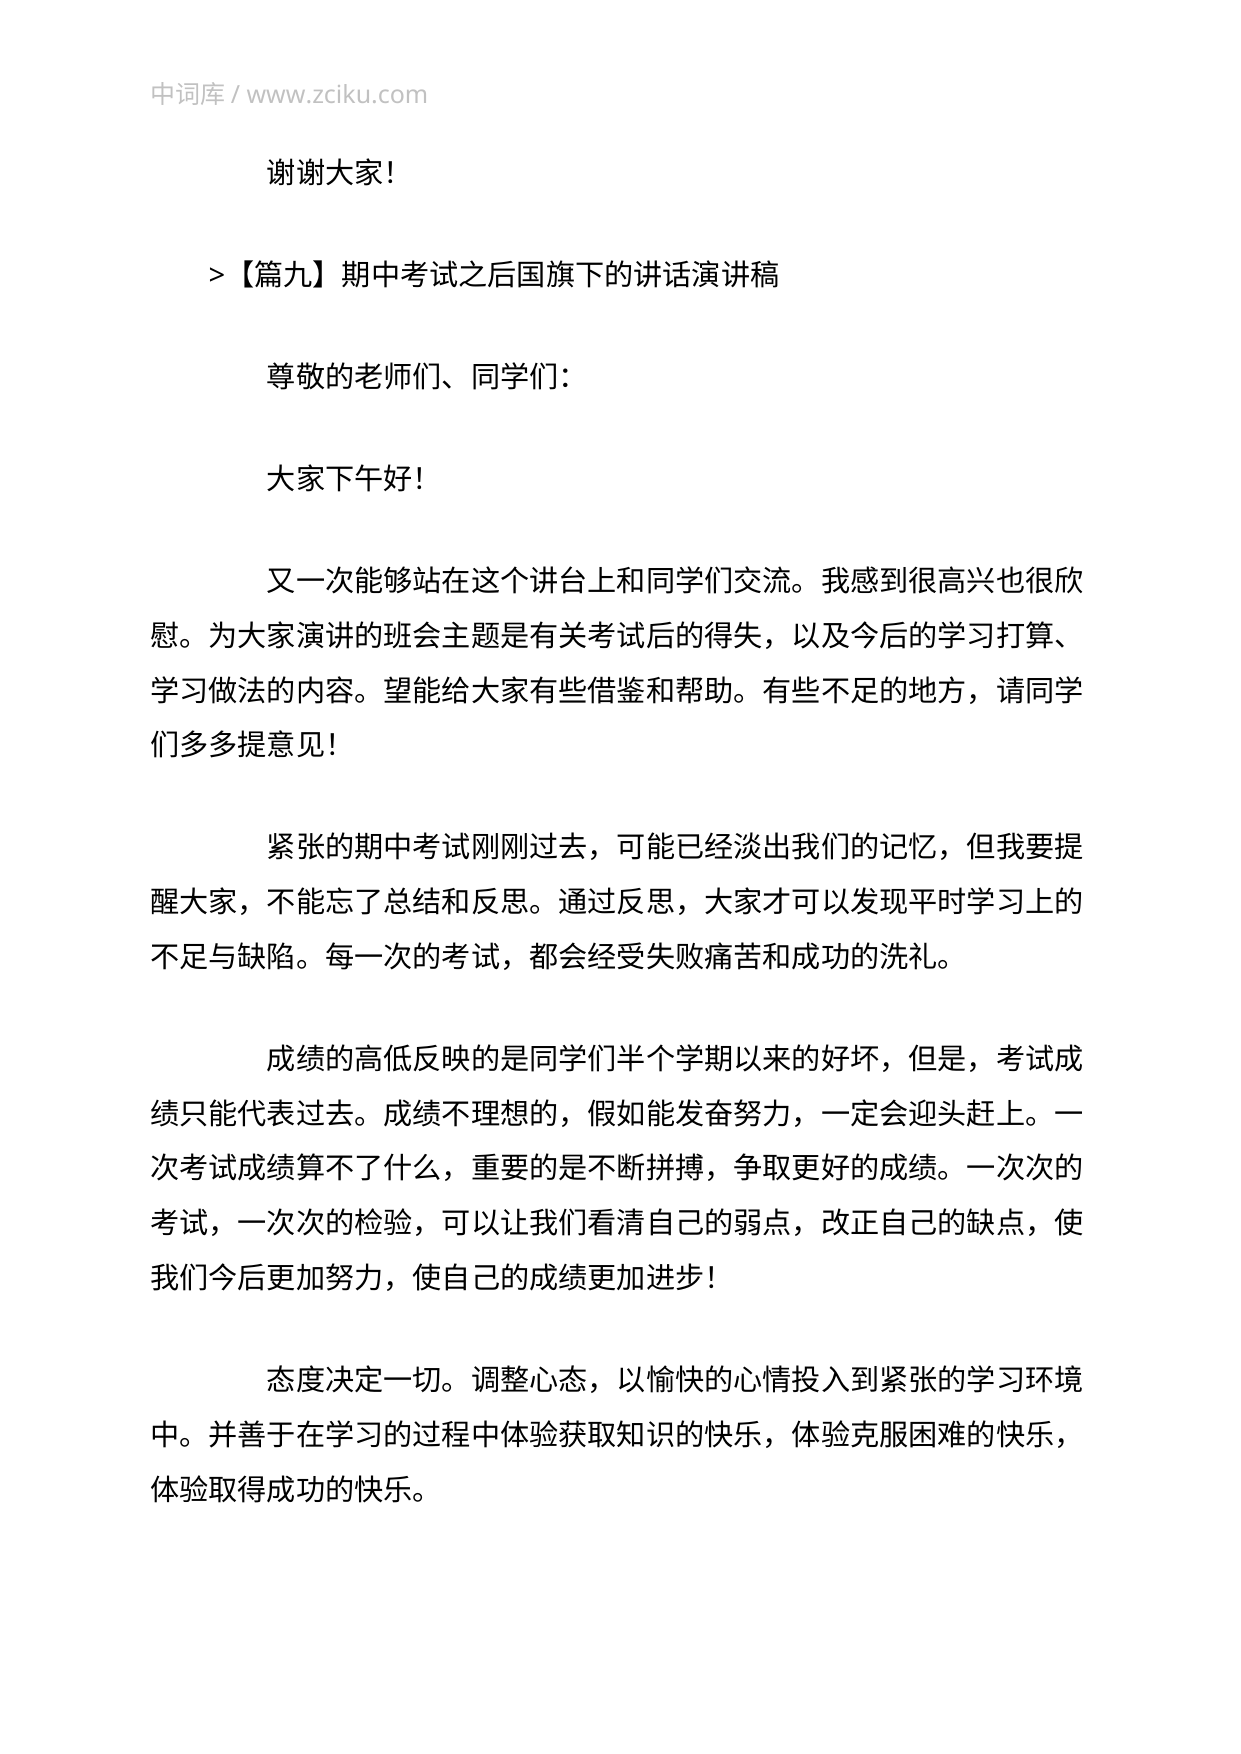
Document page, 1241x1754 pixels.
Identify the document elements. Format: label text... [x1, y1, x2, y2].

text 谢谢大家！ [150, 150, 1090, 192]
text 成绩的高低反映的是同学们半个学期以来的好坏，但是，考试成绩只能代表过去。成绩不理想的，假如能发奋努力，一定会迎头赶上。一次考试成绩算不了什么，重要的是不断拼搏，争取更好的成绩。一次次的考试，一次次的检验，可以让我们看清自己的弱点，改正自己的缺点，使我们今后更加努力，使自己的成绩更加进步！ [150, 1035, 1090, 1297]
text >【篇九】期中考试之后国旗下的讲话演讲稿 [150, 252, 1090, 294]
text 尊敬的老师们、同学们： [150, 354, 1090, 396]
text 又一次能够站在这个讲台上和同学们交流。我感到很高兴也很欣慰。为大家演讲的班会主题是有关考试后的得失，以及今后的学习打算、学习做法的内容。望能给大家有些借鉴和帮助。有些不足的地方，请同学们多多提意见！ [150, 557, 1090, 764]
text 态度决定一切。调整心态，以愉快的心情投入到紧张的学习环境中。并善于在学习的过程中体验获取知识的快乐，体验克服困难的快乐，体验取得成功的快乐。 [150, 1357, 1090, 1509]
text 紧张的期中考试刚刚过去，可能已经淡出我们的记忆，但我要提醒大家，不能忘了总结和反思。通过反思，大家才可以发现平时学习上的不足与缺陷。每一次的考试，都会经受失败痛苦和成功的洗礼。 [150, 824, 1090, 976]
text 大家下午好！ [150, 456, 1090, 498]
